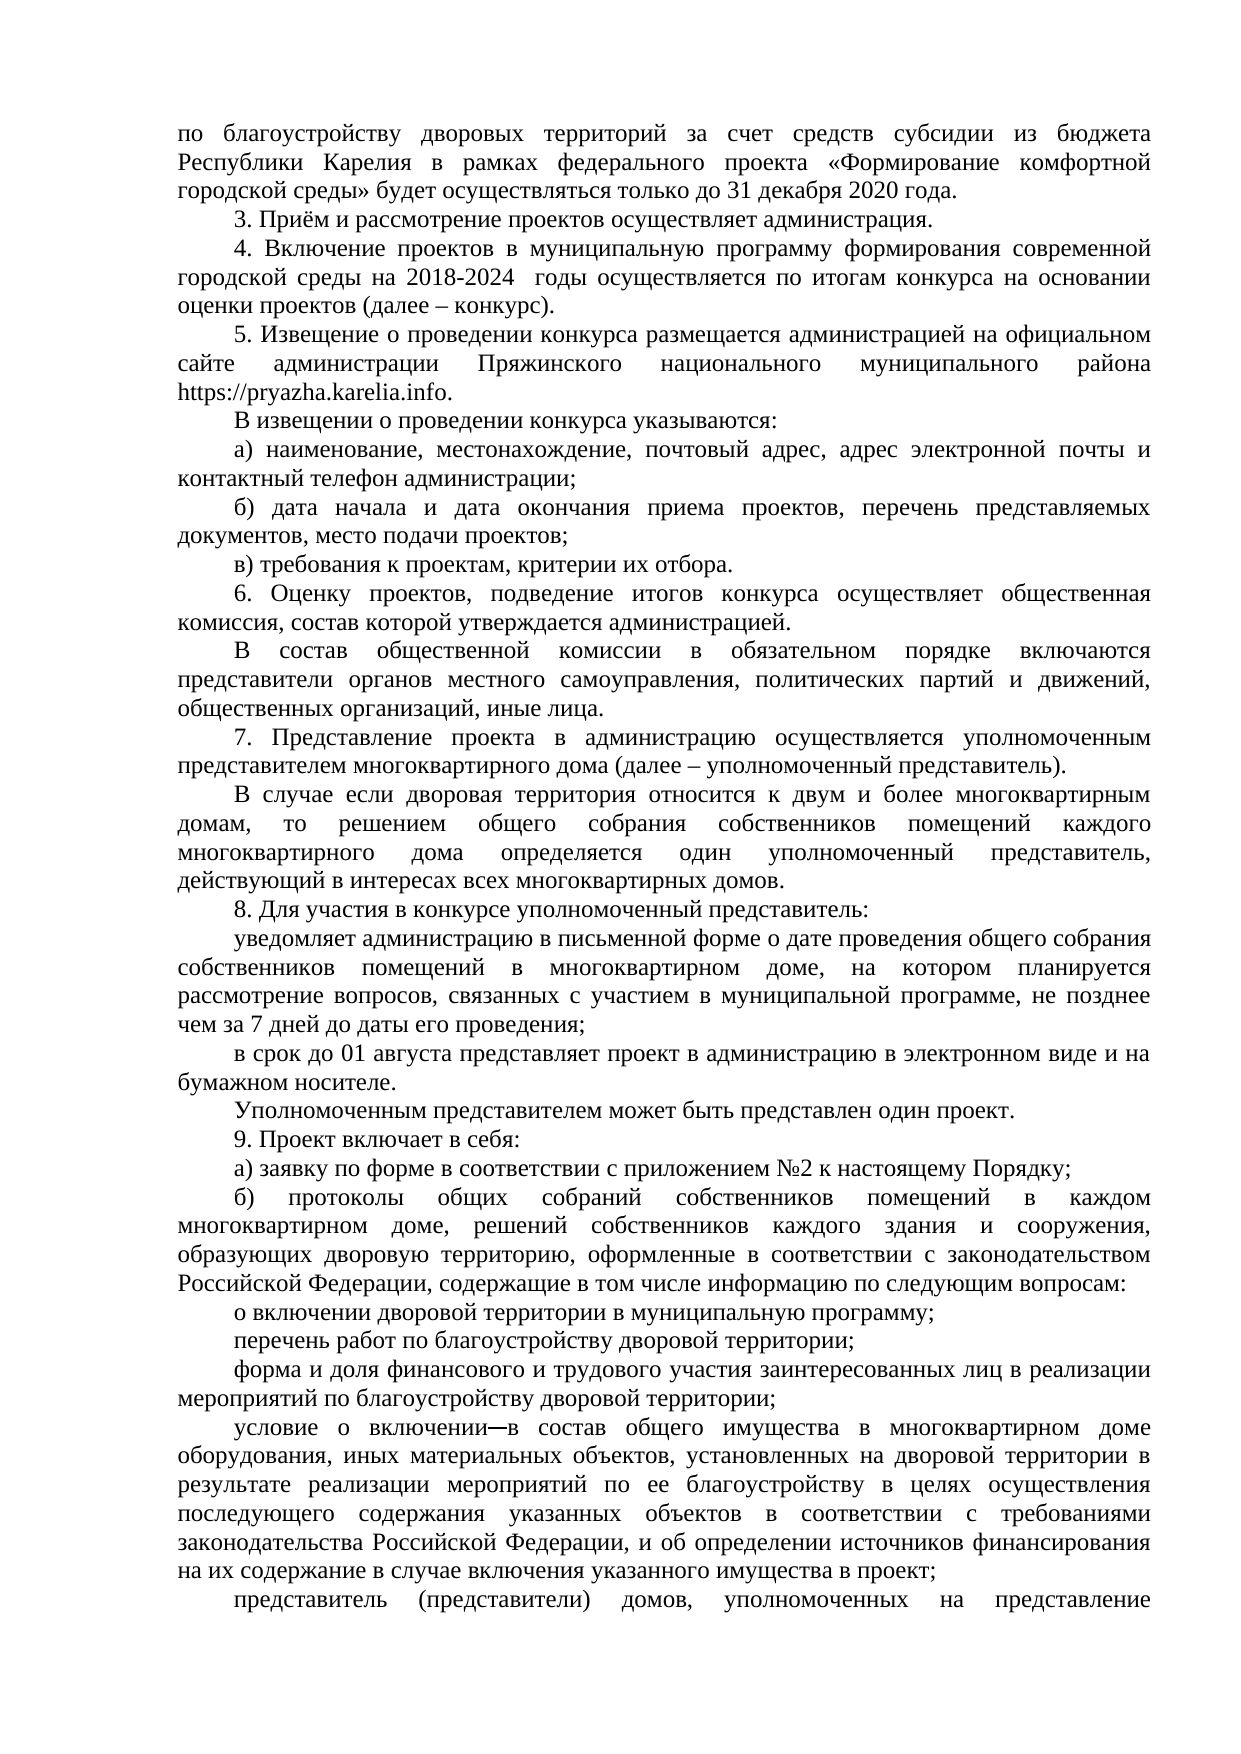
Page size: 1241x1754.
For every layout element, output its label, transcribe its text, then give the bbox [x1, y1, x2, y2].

text Уполномоченным представителем может быть представлен один проект. [177, 1096, 1152, 1124]
text 7. Представление проекта в администрацию осуществляется уполномоченным представителем многоквартирного дома (далее – уполномоченный представитель). [177, 722, 1152, 779]
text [177, 1584, 1152, 1613]
text 3. Приём и рассмотрение проектов осуществляет администрация. [177, 204, 1152, 233]
text перечень работ по благоустройству дворовой территории; [177, 1326, 1152, 1354]
text 4. Включение проектов в муниципальную программу формирования современной городской среды на 2018-2024 годы осуществляется по итогам конкурса на основании оценки проектов (далее – конкурс). [177, 233, 1152, 319]
text уведомляет администрацию в письменной форме о дате проведения общего собрания собственников помещений в многоквартирном доме, на котором планируется рассмотрение вопросов, связанных с участием в муниципальной программе, не позднее чем за 7 дней до даты его проведения; [177, 923, 1152, 1038]
text В извещении о проведении конкурса указываются: [177, 406, 1152, 434]
text 5. Извещение о проведении конкурса размещается администрацией на официальном сайте администрации Пряжинского национального муниципального района https://pryazha.karelia.info. [177, 319, 1152, 406]
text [177, 118, 1152, 204]
text форма и доля финансового и трудового участия заинтересованных лиц в реализации мероприятий по благоустройству дворовой территории; [177, 1354, 1152, 1412]
text б) протоколы общих собраний собственников помещений в каждом многоквартирном доме, решений собственников каждого здания и сооружения, образующих дворовую территорию, оформленные в соответствии с законодательством Российской Федерации, содержащие в том числе информацию по следующим вопросам: [177, 1182, 1152, 1297]
text В случае если дворовая территория относится к двум и более многоквартирным домам, то решением общего собрания собственников помещений каждого многоквартирного дома определяется один уполномоченный представитель, действующий в интересах всех многоквартирных домов. [177, 779, 1152, 894]
text в срок до 01 августа представляет проект в администрацию в электронном виде и на бумажном носителе. [177, 1038, 1152, 1096]
text 8. Для участия в конкурсе уполномоченный представитель: [177, 894, 1152, 923]
text о включении дворовой территории в муниципальную программу; [177, 1297, 1152, 1326]
text 9. Проект включает в себя: [177, 1124, 1152, 1153]
text 6. Оценку проектов, подведение итогов конкурса осуществляет общественная комиссия, состав которой утверждается администрацией. [177, 578, 1152, 636]
text условие о включении в состав общего имущества в многоквартирном доме оборудования, иных материальных объектов, установленных на дворовой территории в результате реализации мероприятий по ее благоустройству в целях осуществления последующего содержания указанных объектов в соответствии с требованиями законодательства Российской Федерации, и об определении источников финансирования на их содержание в случае включения указанного имущества в проект; [177, 1412, 1152, 1584]
text в) требования к проектам, критерии их отбора. [177, 549, 1152, 578]
text а) наименование, местонахождение, почтовый адрес, адрес электронной почты и контактный телефон администрации; [177, 434, 1152, 492]
text б) дата начала и дата окончания приема проектов, перечень представляемых документов, место подачи проектов; [177, 492, 1152, 549]
text В состав общественной комиссии в обязательном порядке включаются представители органов местного самоуправления, политических партий и движений, общественных организаций, иные лица. [177, 636, 1152, 722]
text а) заявку по форме в соответствии с приложением №2 к настоящему Порядку; [177, 1153, 1152, 1182]
